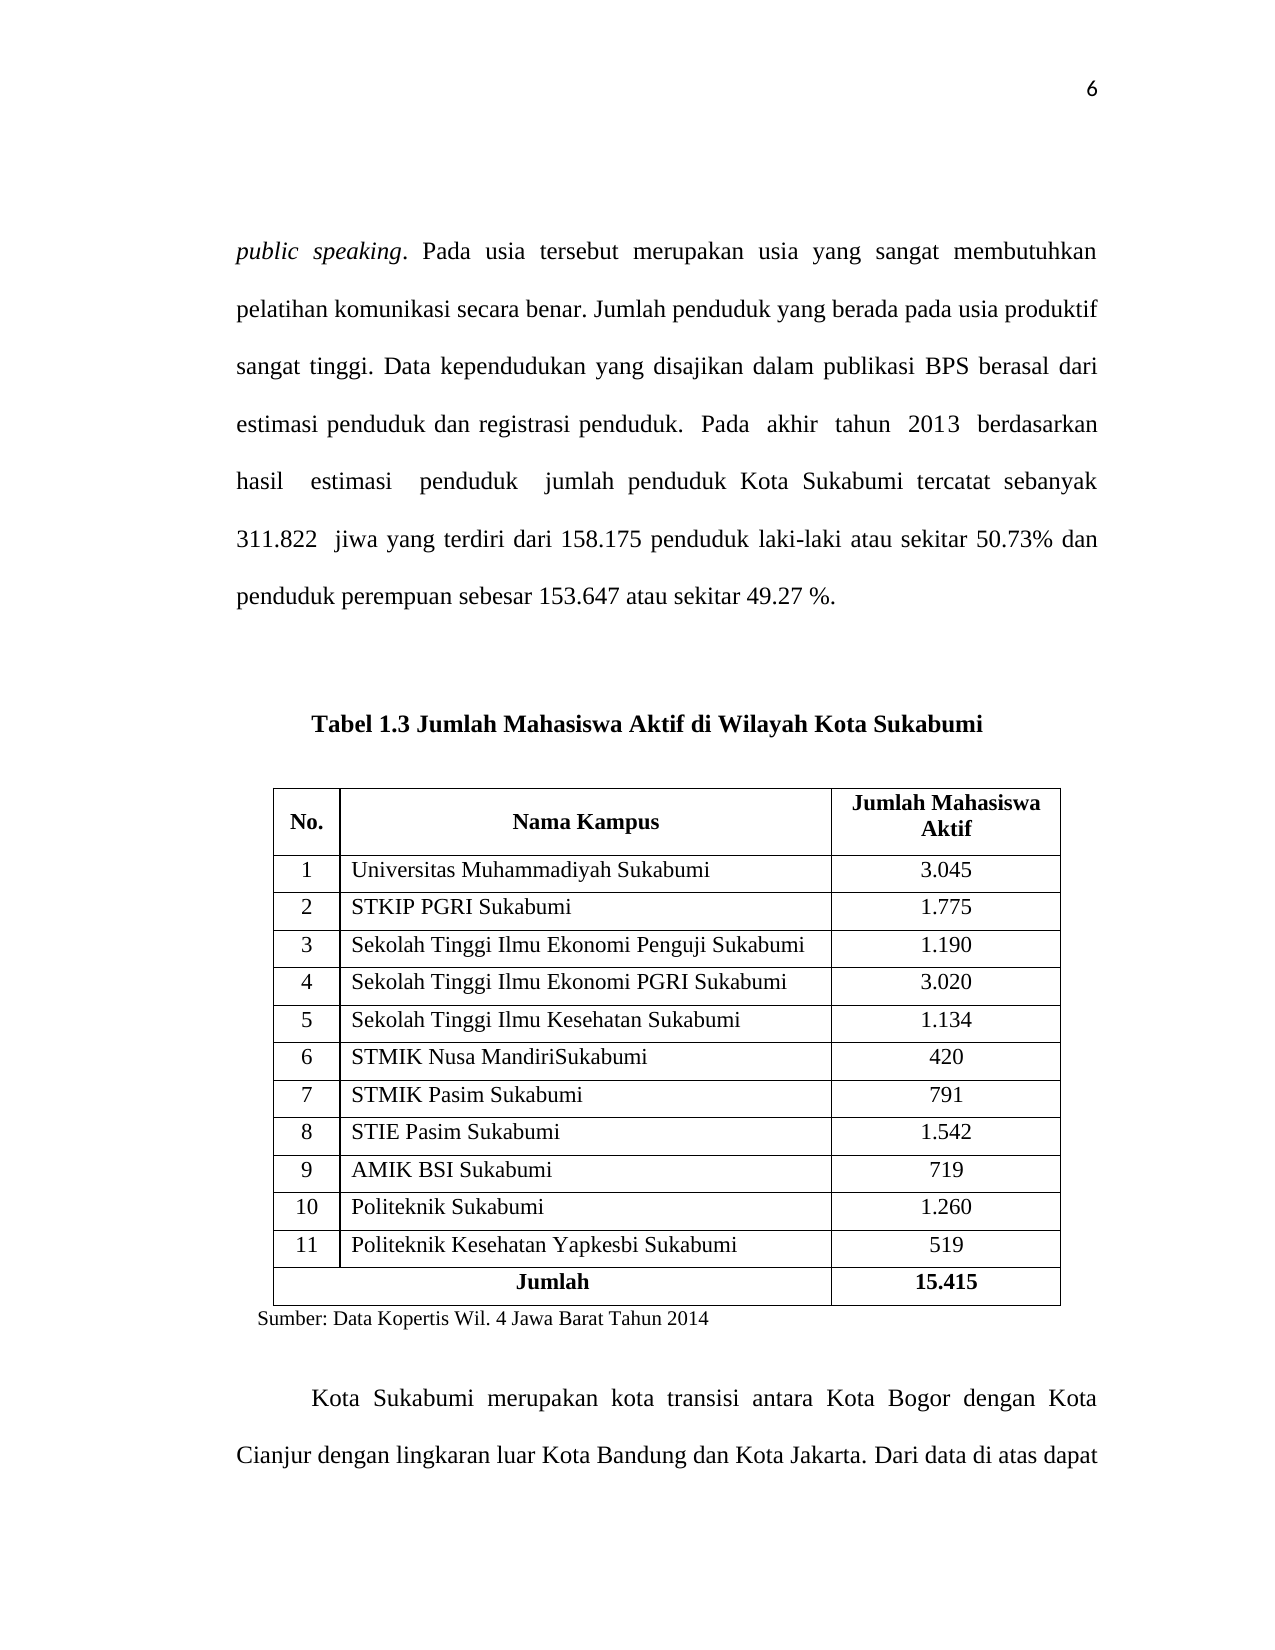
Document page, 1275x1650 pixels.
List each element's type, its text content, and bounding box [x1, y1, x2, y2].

table_cell Sekolah Tinggi Ilmu Kesehatan Sukabumi [341, 1006, 831, 1042]
table_cell 3.045 [832, 856, 1060, 892]
table_cell 791 [832, 1081, 1060, 1117]
table_cell 420 [832, 1043, 1060, 1080]
table_cell 519 [832, 1231, 1060, 1267]
table_cell 11 [274, 1231, 339, 1267]
table_cell Jumlah [274, 1268, 831, 1305]
table_header Nama Kampus [341, 789, 831, 855]
table_cell STIE Pasim Sukabumi [341, 1118, 831, 1155]
table_cell 1.542 [832, 1118, 1060, 1155]
table_cell 9 [274, 1156, 339, 1192]
table_cell 6 [274, 1043, 339, 1080]
table_cell 15.415 [832, 1268, 1060, 1305]
table_cell Universitas Muhammadiyah Sukabumi [341, 856, 831, 892]
table_cell 1.134 [832, 1006, 1060, 1042]
table_cell STMIK Pasim Sukabumi [341, 1081, 831, 1117]
table_cell 8 [274, 1118, 339, 1155]
table_cell 3 [274, 931, 339, 967]
table_cell 719 [832, 1156, 1060, 1192]
table_cell AMIK BSI Sukabumi [341, 1156, 831, 1192]
table_cell 4 [274, 968, 339, 1005]
table_cell STMIK Nusa MandiriSukabumi [341, 1043, 831, 1080]
table_cell Sekolah Tinggi Ilmu Ekonomi PGRI Sukabumi [341, 968, 831, 1005]
table_cell STKIP PGRI Sukabumi [341, 893, 831, 930]
table_cell Politeknik Kesehatan Yapkesbi Sukabumi [341, 1231, 831, 1267]
table_cell 1.260 [832, 1193, 1060, 1230]
table_cell 10 [274, 1193, 339, 1230]
table_header No. [274, 789, 339, 855]
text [236, 1383, 1098, 1469]
text Sumber: Data Kopertis Wil. 4 Jawa Barat Tahun 2014 [236, 1306, 1098, 1330]
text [236, 236, 1098, 610]
table_cell Sekolah Tinggi Ilmu Ekonomi Penguji Sukabumi [341, 931, 831, 967]
text Tabel 1.3 Jumlah Mahasiswa Aktif di Wilayah Kota Sukabumi [236, 709, 1098, 738]
table_cell Politeknik Sukabumi [341, 1193, 831, 1230]
table_header Jumlah Mahasiswa Aktif [832, 789, 1060, 855]
table_cell 3.020 [832, 968, 1060, 1005]
table_cell 1 [274, 856, 339, 892]
table_cell 7 [274, 1081, 339, 1117]
table_cell 2 [274, 893, 339, 930]
table_cell 5 [274, 1006, 339, 1042]
table_cell 1.190 [832, 931, 1060, 967]
table_cell 1.775 [832, 893, 1060, 930]
